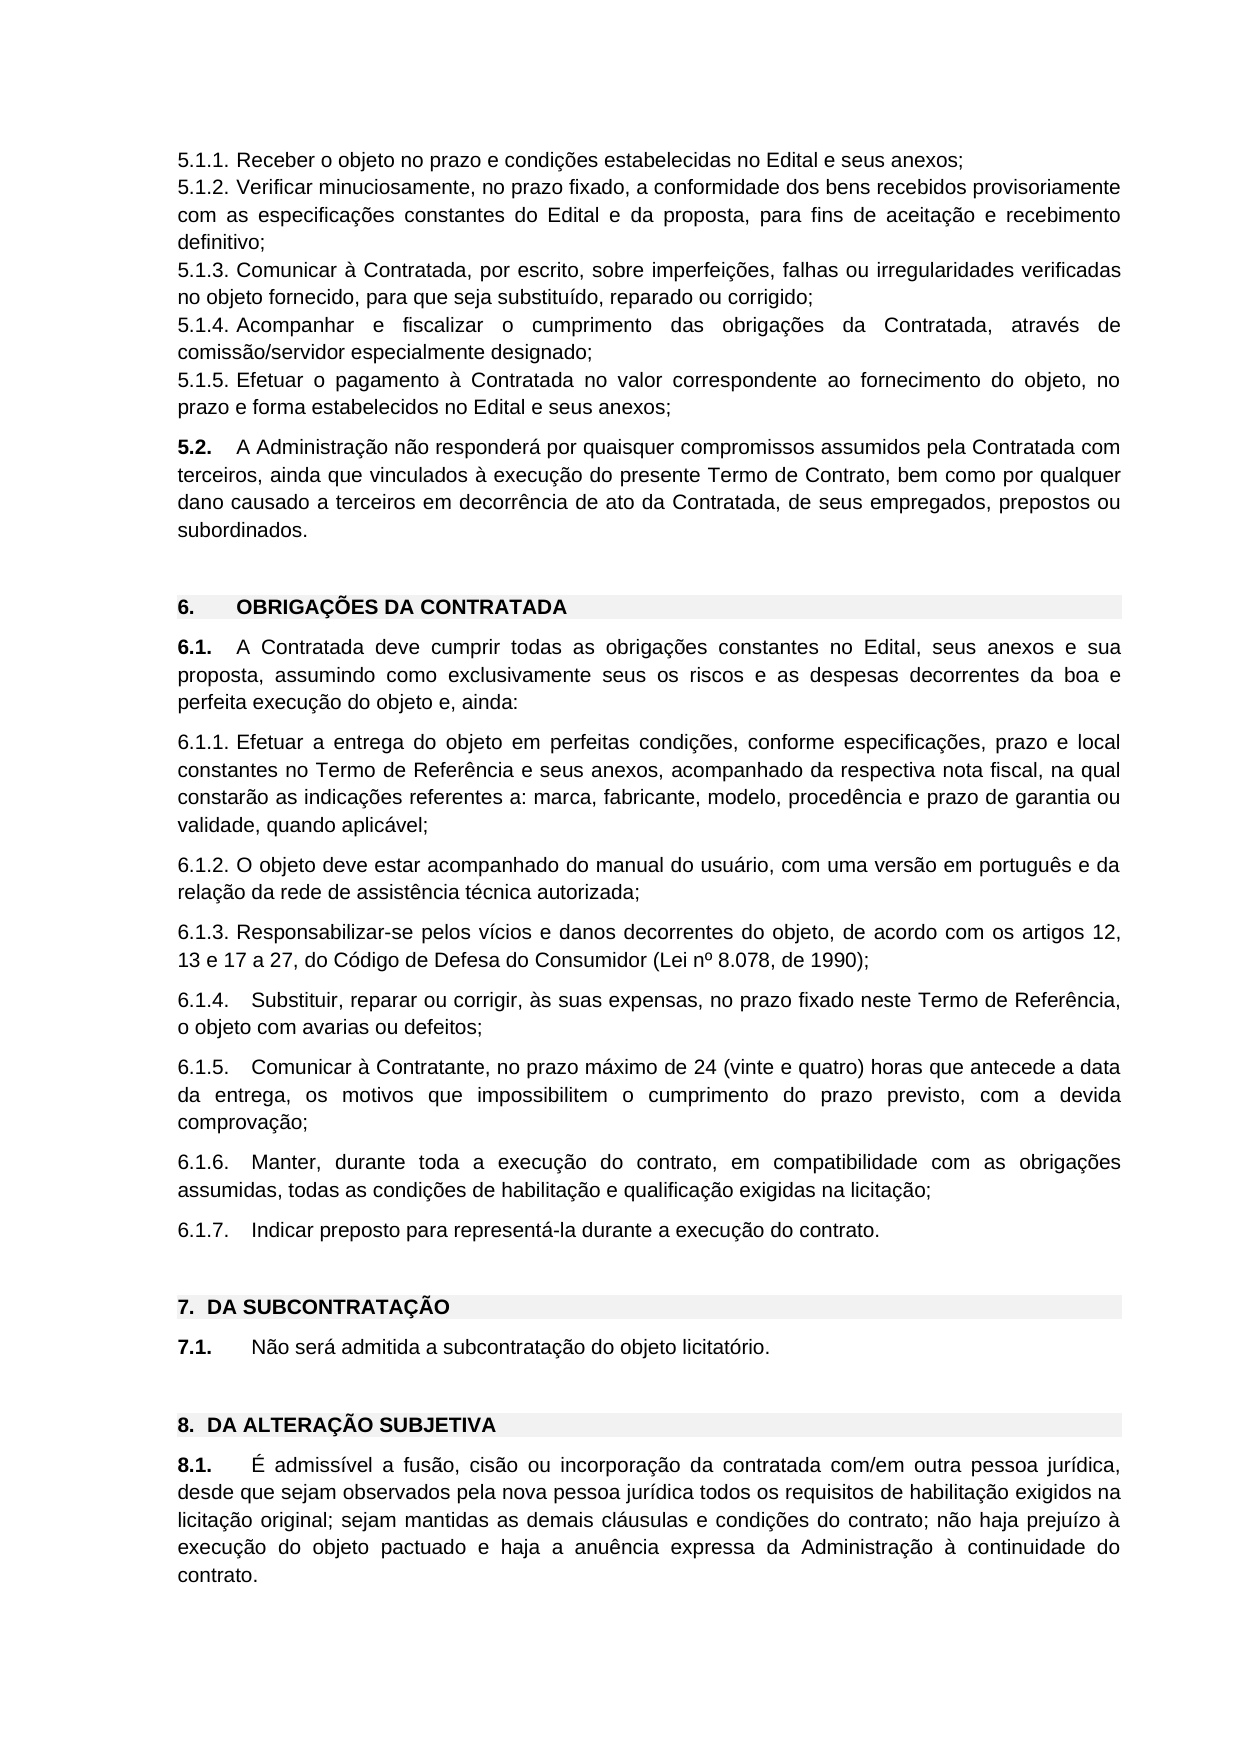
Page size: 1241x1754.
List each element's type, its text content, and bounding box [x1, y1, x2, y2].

list Acompanhar e fiscalizar o cumprimento das obrigações da Contratada, através de comissão/servidor especialmente designado; [177, 313, 1122, 364]
list Não será admitida a subcontratação do objeto licitatório. [177, 1335, 1122, 1359]
list Verificar minuciosamente, no prazo fixado, a conformidade dos bens recebidos provisoriamente com as especificações constantes do Edital e da proposta, para fins de aceitação e recebimento definitivo; [177, 175, 1122, 254]
list Indicar preposto para representá-la durante a execução do contrato. [177, 1218, 1122, 1242]
list Receber o objeto no prazo e condições estabelecidas no Edital e seus anexos; [177, 148, 1122, 172]
list Efetuar o pagamento à Contratada no valor correspondente ao fornecimento do objeto, no prazo e forma estabelecidos no Edital e seus anexos; [177, 368, 1122, 419]
list O objeto deve estar acompanhado do manual do usuário, com uma versão em português e da relação da rede de assistência técnica autorizada; [177, 853, 1122, 904]
list A Contratada deve cumprir todas as obrigações constantes no Edital, seus anexos e sua proposta, assumindo como exclusivamente seus os riscos e as despesas decorrentes da boa e perfeita execução do objeto e, ainda: [177, 635, 1122, 714]
list É admissível a fusão, cisão ou incorporação da contratada com/em outra pessoa jurídica, desde que sejam observados pela nova pessoa jurídica todos os requisitos de habilitação exigidos na licitação original; sejam mantidas as demais cláusulas e condições do contrato; não haja prejuízo à execução do objeto pactuado e haja a anuência expressa da Administração à continuidade do contrato. [177, 1453, 1122, 1587]
list Efetuar a entrega do objeto em perfeitas condições, conforme especificações, prazo e local constantes no Termo de Referência e seus anexos, acompanhado da respectiva nota fiscal, na qual constarão as indicações referentes a: marca, fabricante, modelo, procedência e prazo de garantia ou validade, quando aplicável; [177, 730, 1122, 837]
list Responsabilizar-se pelos vícios e danos decorrentes do objeto, de acordo com os artigos 12, 13 e 17 a 27, do Código de Defesa do Consumidor (Lei nº 8.078, de 1990); [177, 920, 1122, 972]
list DA ALTERAÇÃO SUBJETIVA [177, 1413, 1122, 1437]
list OBRIGAÇÕES DA CONTRATADA [177, 595, 1122, 619]
list Comunicar à Contratante, no prazo máximo de 24 (vinte e quatro) horas que antecede a data da entrega, os motivos que impossibilitem o cumprimento do prazo previsto, com a devida comprovação; [177, 1055, 1122, 1134]
list DA SUBCONTRATAÇÃO [177, 1295, 1122, 1319]
list A Administração não responderá por quaisquer compromissos assumidos pela Contratada com terceiros, ainda que vinculados à execução do presente Termo de Contrato, bem como por qualquer dano causado a terceiros em decorrência de ato da Contratada, de seus empregados, prepostos ou subordinados. [177, 435, 1122, 542]
list Manter, durante toda a execução do contrato, em compatibilidade com as obrigações assumidas, todas as condições de habilitação e qualificação exigidas na licitação; [177, 1150, 1122, 1202]
list Substituir, reparar ou corrigir, às suas expensas, no prazo fixado neste Termo de Referência, o objeto com avarias ou defeitos; [177, 988, 1122, 1039]
list Comunicar à Contratada, por escrito, sobre imperfeições, falhas ou irregularidades verificadas no objeto fornecido, para que seja substituído, reparado ou corrigido; [177, 258, 1122, 309]
